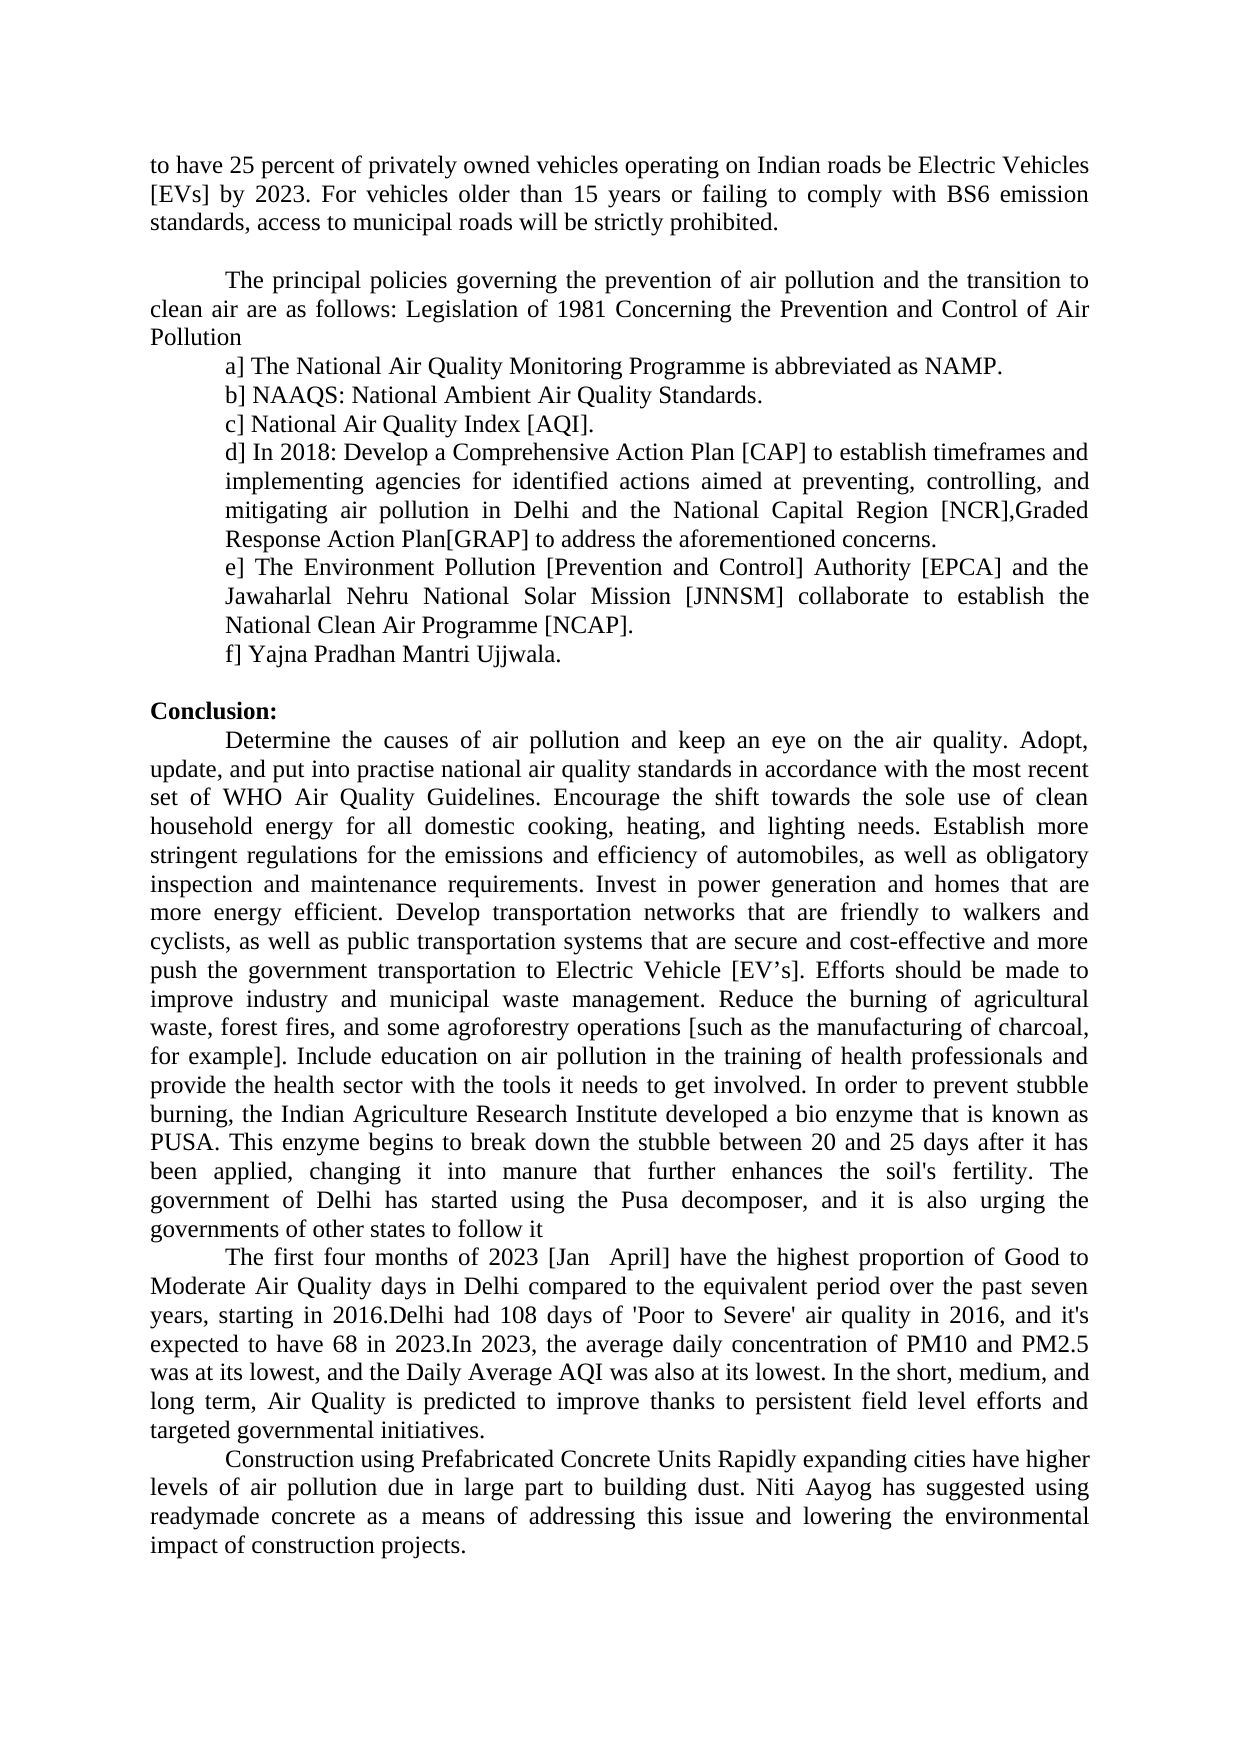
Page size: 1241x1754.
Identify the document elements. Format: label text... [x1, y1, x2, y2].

text d] In 2018: Develop a Comprehensive Action Plan [CAP] to establish timeframes and implementing agencies for identified actions aimed at preventing, controlling, and mitigating air pollution in Delhi and the National Capital Region [NCR],Graded Response Action Plan[GRAP] to address the aforementioned concerns. [225, 437, 1090, 552]
text Conclusion: [150, 696, 1090, 725]
text b] NAAQS: National Ambient Air Quality Standards. [150, 380, 1090, 409]
text f] Yajna Pradhan Mantri Ujjwala. [150, 639, 1090, 667]
text c] National Air Quality Index [AQI]. [150, 409, 1090, 437]
text The principal policies governing the prevention of air pollution and the transition to clean air are as follows: Legislation of 1981 Concerning the Prevention and Control of Air Pollution [150, 265, 1090, 351]
text a] The National Air Quality Monitoring Programme is abbreviated as NAMP. [150, 351, 1090, 380]
text e] The Environment Pollution [Prevention and Control] Authority [EPCA] and the Jawaharlal Nehru National Solar Mission [JNNSM] collaborate to establish the National Clean Air Programme [NCAP]. [225, 552, 1090, 639]
text Determine the causes of air pollution and keep an eye on the air quality. Adopt, update, and put into practise national air quality standards in accordance with the most recent set of WHO Air Quality Guidelines. Encourage the shift towards the sole use of clean household energy for all domestic cooking, heating, and lighting needs. Establish more stringent regulations for the emissions and efficiency of automobiles, as well as obligatory inspection and maintenance requirements. Invest in power generation and homes that are more energy efficient. Develop transportation networks that are friendly to walkers and cyclists, as well as public transportation systems that are secure and cost-effective and more push the government transportation to Electric Vehicle [EV’s]. Efforts should be made to improve industry and municipal waste management. Reduce the burning of agricultural waste, forest fires, and some agroforestry operations [such as the manufacturing of charcoal, for example]. Include education on air pollution in the training of health professionals and provide the health sector with the tools it needs to get involved. In order to prevent stubble burning, the Indian Agriculture Research Institute developed a bio enzyme that is known as PUSA. This enzyme begins to break down the stubble between 20 and 25 days after it has been applied, changing it into manure that further enhances the soil's fertility. The government of Delhi has started using the Pusa decomposer, and it is also urging the governments of other states to follow it [150, 725, 1090, 1242]
text Construction using Prefabricated Concrete Units Rapidly expanding cities have higher levels of air pollution due in large part to building dust. Niti Aayog has suggested using readymade concrete as a means of addressing this issue and lowering the environmental impact of construction projects. [150, 1444, 1090, 1559]
text The first four months of 2023 [Jan April] have the highest proportion of Good to Moderate Air Quality days in Delhi compared to the equivalent period over the past seven years, starting in 2016.Delhi had 108 days of 'Poor to Severe' air quality in 2016, and it's expected to have 68 in 2023.In 2023, the average daily concentration of PM10 and PM2.5 was at its lowest, and the Daily Average AQI was also at its lowest. In the short, medium, and long term, Air Quality is predicted to improve thanks to persistent field level efforts and targeted governmental initiatives. [150, 1242, 1090, 1444]
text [150, 150, 1090, 236]
